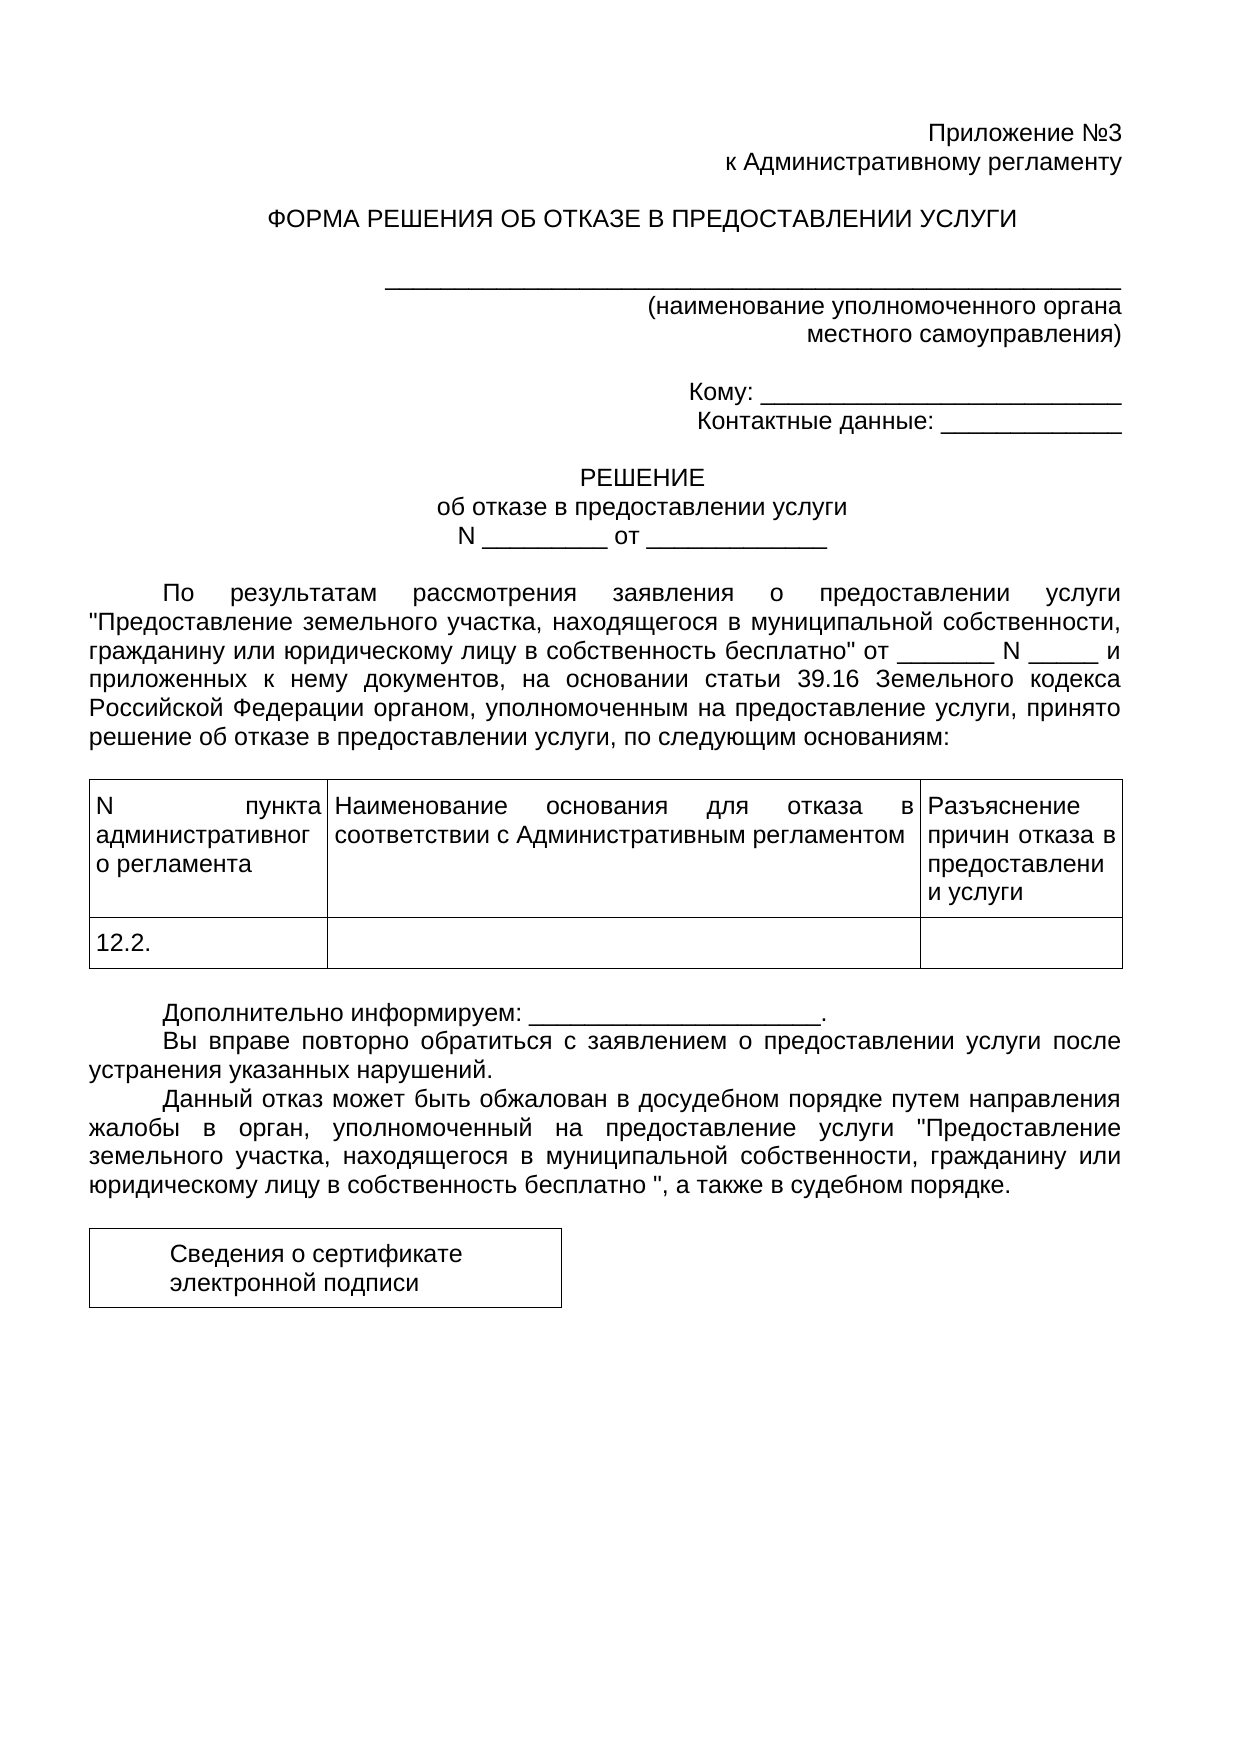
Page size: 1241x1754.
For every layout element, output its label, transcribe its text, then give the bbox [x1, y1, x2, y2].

text Контактные данные: _____________ [89, 406, 1122, 434]
text Вы вправе повторно обратиться с заявлением о предоставлении услуги после устранения указанных нарушений. [89, 1026, 1122, 1084]
text _____________________________________________________ [89, 262, 1122, 291]
text об отказе в предоставлении услуги [89, 492, 1122, 521]
table_header Разъяснение причин отказа в предоставлении услуги [921, 780, 1122, 917]
text РЕШЕНИЕ [89, 463, 1122, 492]
table_header Наименование основания для отказа в соответствии с Административным регламентом [328, 780, 920, 917]
text Данный отказ может быть обжалован в досудебном порядке путем направления жалобы в орган, уполномоченный на предоставление услуги "Предоставление земельного участка, находящегося в муниципальной собственности, гражданину или юридическому лицу в собственность бесплатно ", а также в судебном порядке. [89, 1084, 1122, 1199]
text местного самоуправления) [89, 319, 1122, 348]
text к Административному регламенту [89, 147, 1122, 176]
text N _________ от _____________ [89, 521, 1122, 549]
table_header Сведения о сертификате электронной подписи [90, 1229, 561, 1307]
text По результатам рассмотрения заявления о предоставлении услуги "Предоставление земельного участка, находящегося в муниципальной собственности, гражданину или юридическому лицу в собственность бесплатно" от _______ N _____ и приложенных к нему документов, на основании статьи 39.16 Земельного кодекса Российской Федерации органом, уполномоченным на предоставление услуги, принято решение об отказе в предоставлении услуги, по следующим основаниям: [89, 578, 1122, 751]
table_header N пункта административного регламента [90, 780, 327, 917]
table_cell [328, 918, 920, 968]
table_cell [921, 918, 1122, 968]
text Кому: __________________________ [89, 377, 1122, 406]
text Дополнительно информируем: _____________________. [89, 997, 1122, 1026]
table_cell 12.2. [90, 918, 327, 968]
text ФОРМА РЕШЕНИЯ ОБ ОТКАЗЕ В ПРЕДОСТАВЛЕНИИ УСЛУГИ [89, 204, 1122, 233]
text (наименование уполномоченного органа [89, 291, 1122, 319]
text Приложение №3 [89, 118, 1122, 147]
